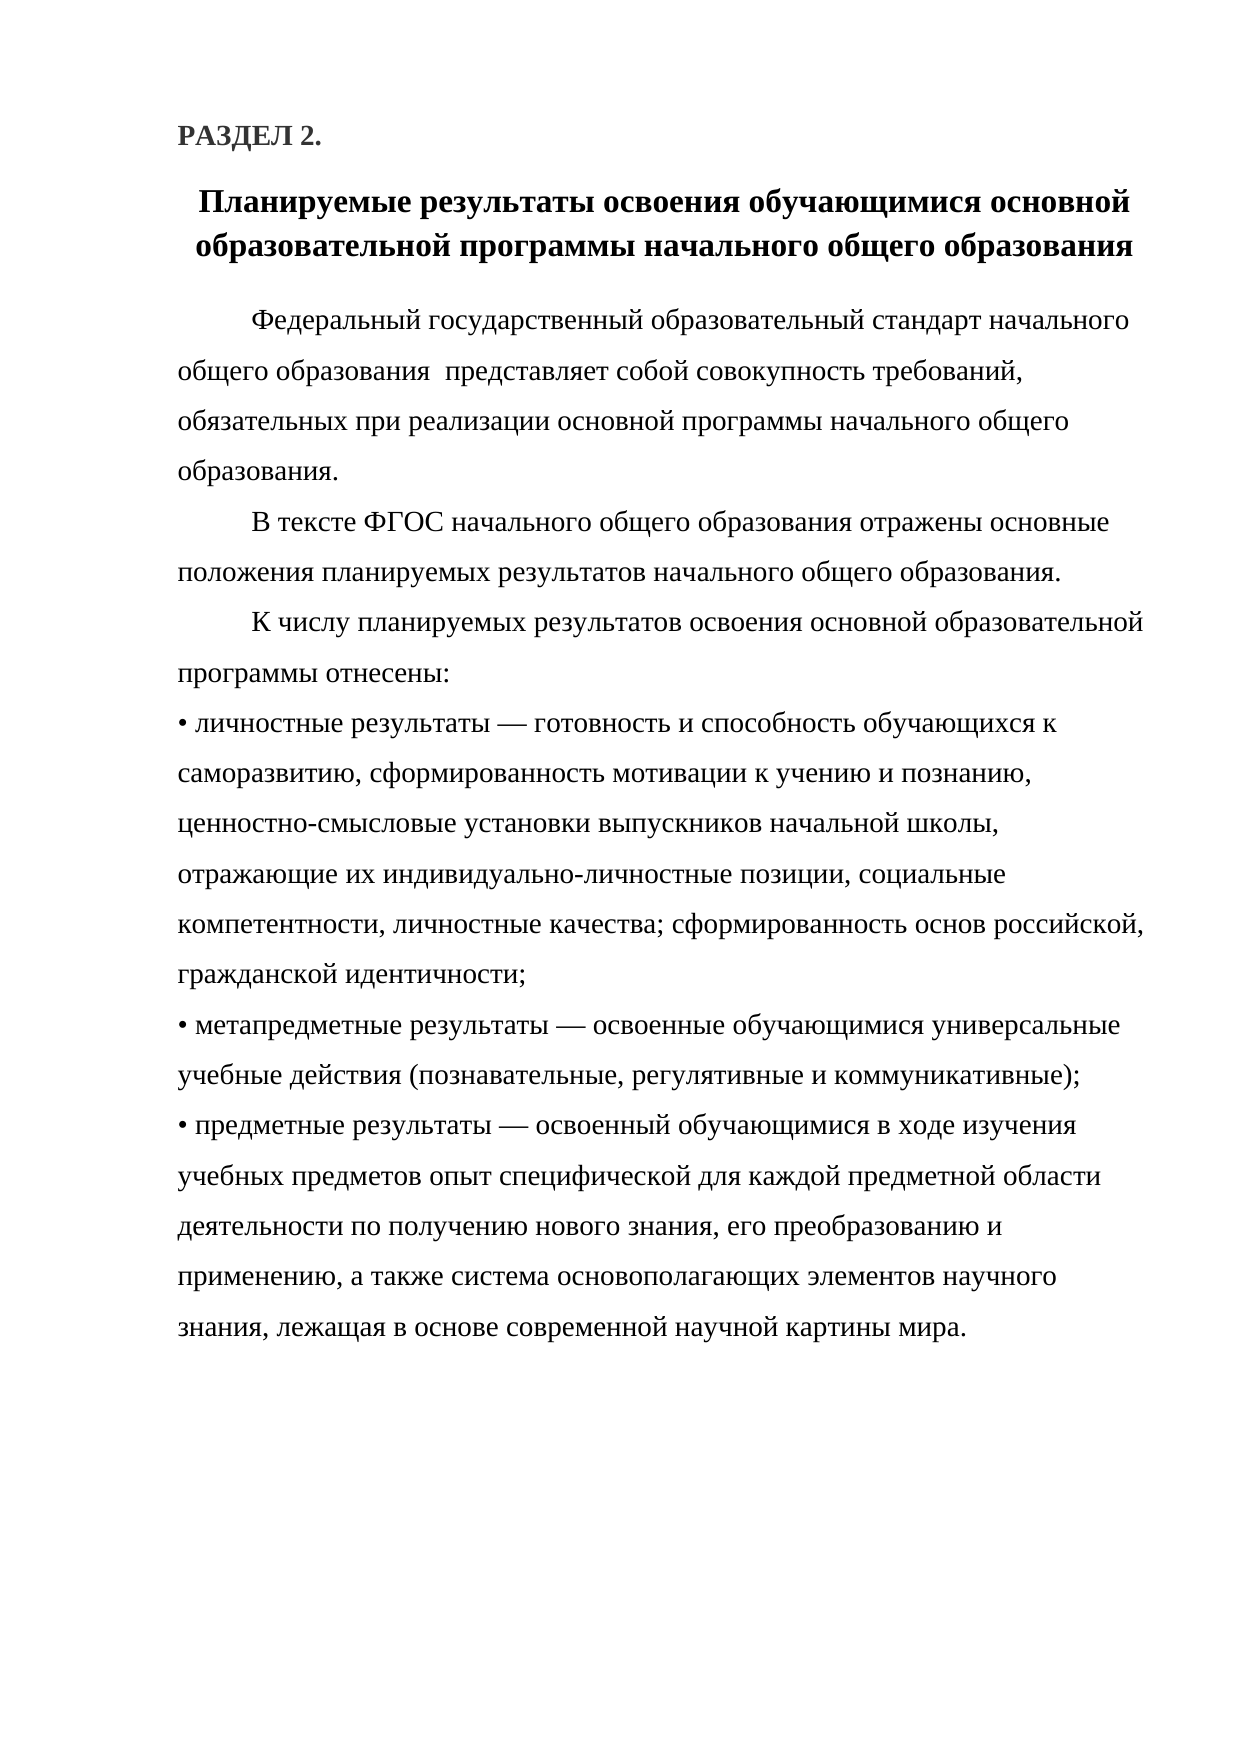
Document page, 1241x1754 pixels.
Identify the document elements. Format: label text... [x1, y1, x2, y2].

text К числу планируемых результатов освоения основной образовательной программы отнесены: • личностные результаты — готовность и способность обучающихся к саморазвитию, сформированность мотивации к учению и познанию, ценностно-смысловые установки выпускников начальной школы, отражающие их индивидуально-личностные позиции, социальные компетентности, личностные качества; сформированность основ российской, гражданской идентичности; • метапредметные результаты — освоенные обучающимися универсальные учебные действия (познавательные, регулятивные и коммуникативные); • предметные результаты — освоенный обучающимися в ходе изучения учебных предметов опыт специфической для каждой предметной области деятельности по получению нового знания, его преобразованию и применению, а также система основополагающих элементов научного знания, лежащая в основе современной научной картины мира. [177, 604, 1152, 1342]
text РАЗДЕЛ 2. [177, 118, 1152, 152]
text Планируемые результаты освоения обучающимися основной образовательной программы начального общего образования [177, 181, 1152, 263]
text В тексте ФГОС начального общего образования отражены основные положения планируемых результатов начального общего образования. [177, 504, 1152, 588]
text Федеральный государственный образовательный стандарт начального общего образования представляет собой совокупность требований, обязательных при реализации основной программы начального общего образования. [177, 302, 1152, 487]
